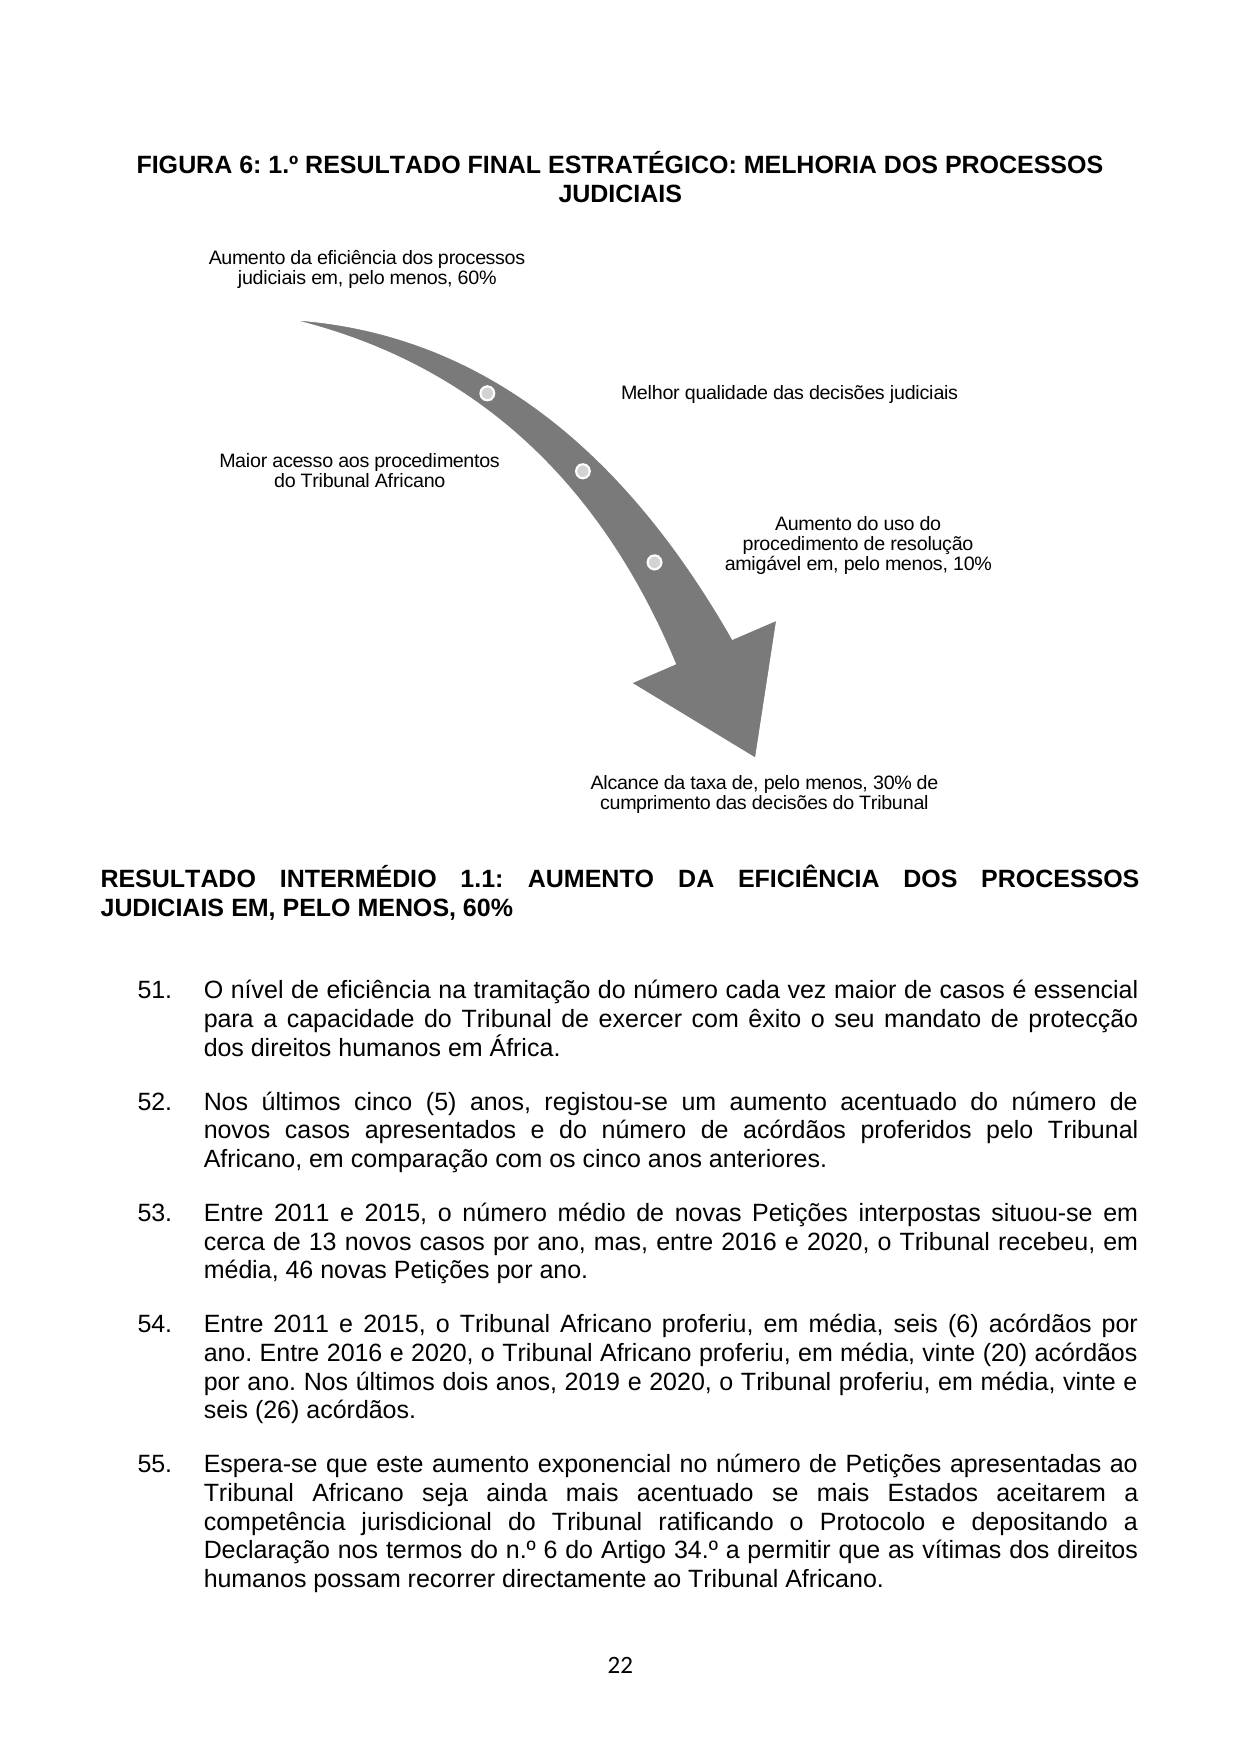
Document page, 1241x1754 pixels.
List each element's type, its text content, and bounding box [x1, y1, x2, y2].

list Nos últimos cinco (5) anos, registou-se um aumento acentuado do número de novos casos apresentados e do número de acórdãos proferidos pelo Tribunal Africano, em comparação com os cinco anos anteriores. [137, 1087, 1140, 1173]
list Entre 2011 e 2015, o número médio de novas Petições interpostas situou-se em cerca de 13 novos casos por ano, mas, entre 2016 e 2020, o Tribunal recebeu, em média, 46 novas Petições por ano. [137, 1198, 1140, 1284]
list Entre 2011 e 2015, o Tribunal Africano proferiu, em média, seis (6) acórdãos por ano. Entre 2016 e 2020, o Tribunal Africano proferiu, em média, vinte (20) acórdãos por ano. Nos últimos dois anos, 2019 e 2020, o Tribunal proferiu, em média, vinte e seis (26) acórdãos. [137, 1309, 1140, 1424]
subtitle RESULTADO INTERMÉDIO 1.1: AUMENTO DA EFICIÊNCIA DOS PROCESSOS JUDICIAIS EM, PELO MENOS, 60% [100, 864, 1140, 922]
list O nível de eficiência na tramitação do número cada vez maior de casos é essencial para a capacidade do Tribunal de exercer com êxito o seu mandato de protecção dos direitos humanos em África. [137, 976, 1140, 1062]
list Espera-se que este aumento exponencial no número de Petições apresentadas ao Tribunal Africano seja ainda mais acentuado se mais Estados aceitarem a competência jurisdicional do Tribunal ratificando o Protocolo e depositando a Declaração nos termos do n.º 6 do Artigo 34.º a permitir que as vítimas dos direitos humanos possam recorrer directamente ao Tribunal Africano. [137, 1449, 1140, 1593]
text FIGURA 6: 1.º RESULTADO FINAL ESTRATÉGICO: MELHORIA DOS PROCESSOS JUDICIAIS [100, 150, 1140, 207]
